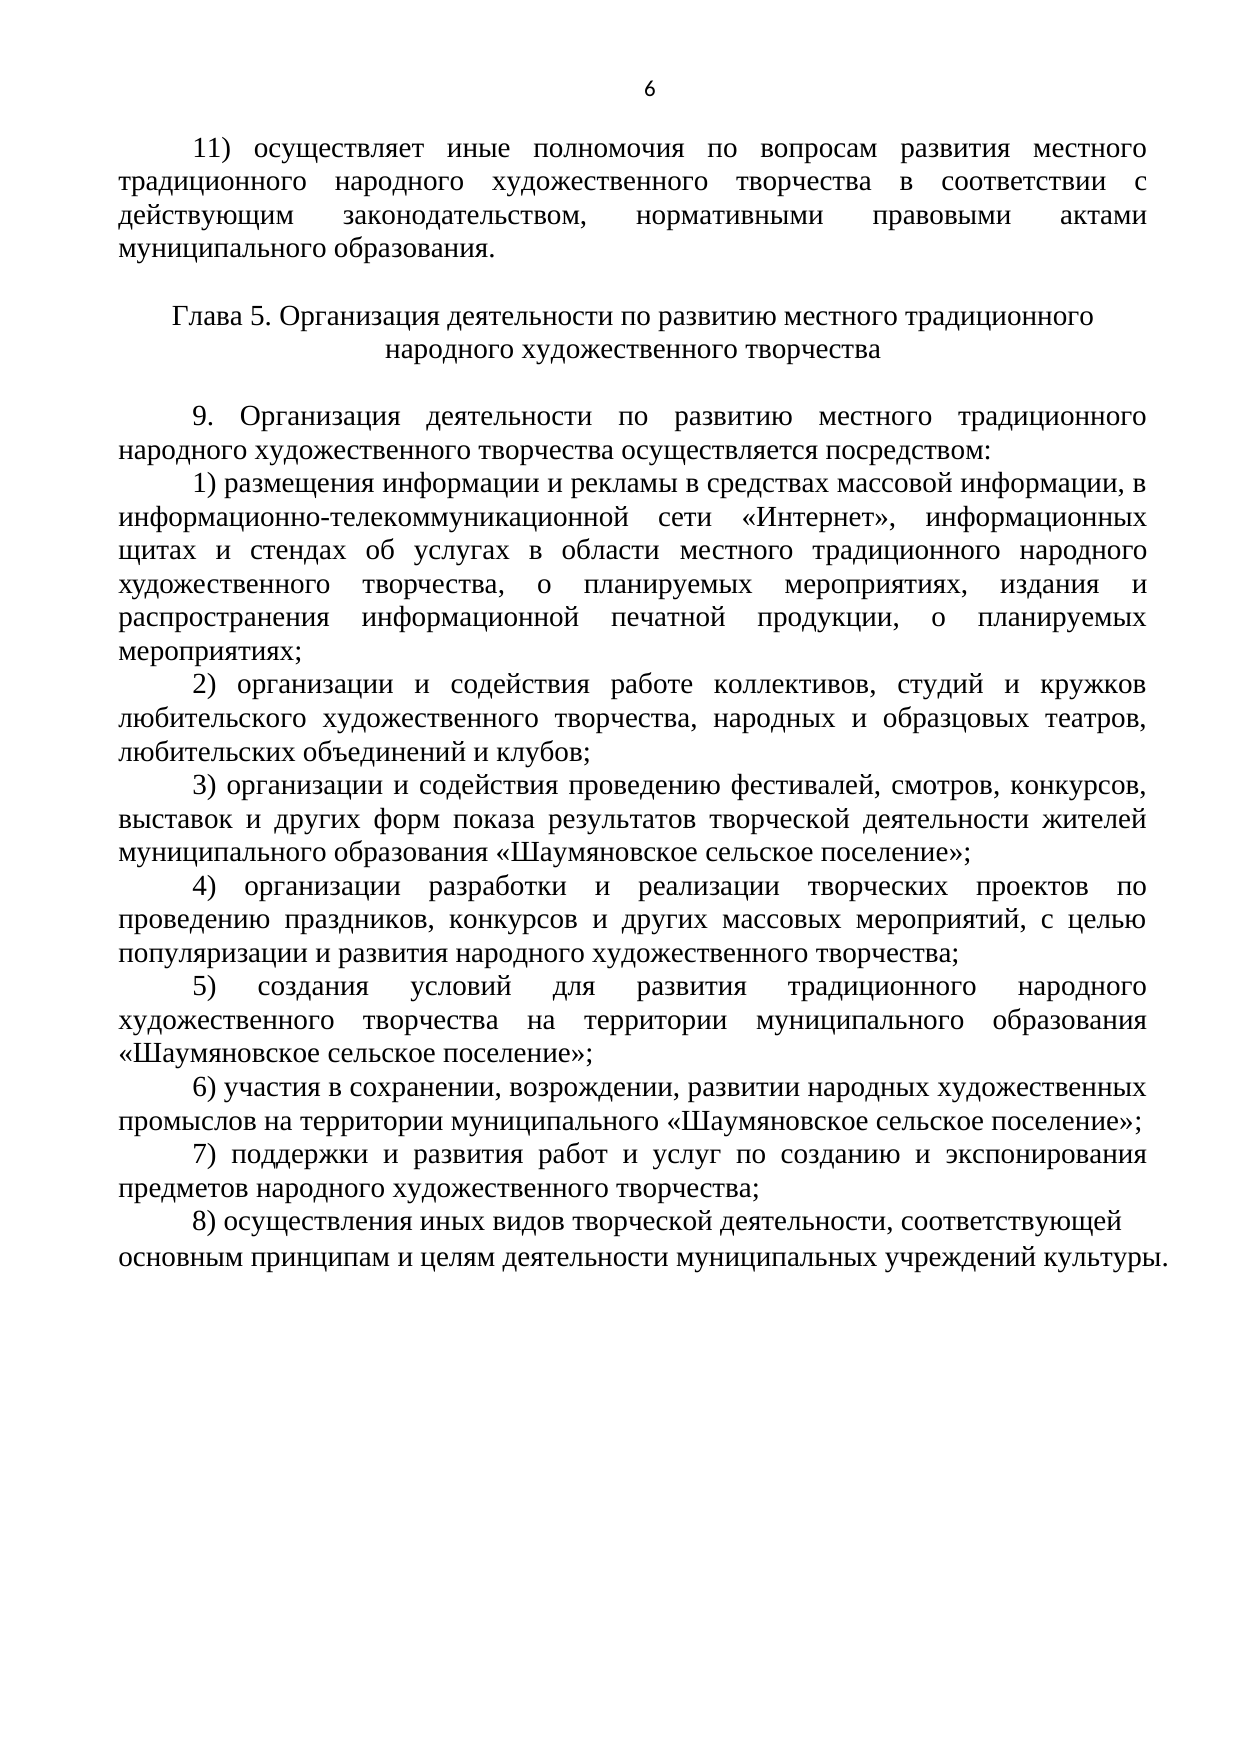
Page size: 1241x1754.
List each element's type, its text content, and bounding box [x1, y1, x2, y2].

text 2) организации и содействия работе коллективов, студий и кружков любительского художественного творчества, народных и образцовых театров, любительских объединений и клубов; [118, 667, 1148, 767]
text 11) осуществляет иные полномочия по вопросам развития местного традиционного народного художественного творчества в соответствии с действующим законодательством, нормативными правовыми актами муниципального образования. [118, 130, 1148, 264]
text 9. Организация деятельности по развитию местного традиционного народного художественного творчества осуществляется посредством: [118, 398, 1148, 465]
text 8) осуществления иных видов творческой деятельности, соответствующей основным принципам и целям деятельности муниципальных учреждений культуры. [118, 1203, 1181, 1273]
text 6) участия в сохранении, возрождении, развитии народных художественных промыслов на территории муниципального «Шаумяновское сельское поселение»; [118, 1069, 1148, 1136]
text 4) организации разработки и реализации творческих проектов по проведению праздников, конкурсов и других массовых мероприятий, с целью популяризации и развития народного художественного творчества; [118, 868, 1148, 968]
text 1) размещения информации и рекламы в средствах массовой информации, в информационно-телекоммуникационной сети «Интернет», информационных щитах и стендах об услугах в области местного традиционного народного художественного творчества, о планируемых мероприятиях, издания и распространения информационной печатной продукции, о планируемых мероприятиях; [118, 465, 1148, 667]
text Глава 5. Организация деятельности по развитию местного традиционного народного художественного творчества [118, 298, 1148, 365]
text 7) поддержки и развития работ и услуг по созданию и экспонирования предметов народного художественного творчества; [118, 1136, 1148, 1203]
text 5) создания условий для развития традиционного народного художественного творчества на территории муниципального образования «Шаумяновское сельское поселение»; [118, 968, 1148, 1069]
text 3) организации и содействия проведению фестивалей, смотров, конкурсов, выставок и других форм показа результатов творческой деятельности жителей муниципального образования «Шаумяновское сельское поселение»; [118, 767, 1148, 868]
